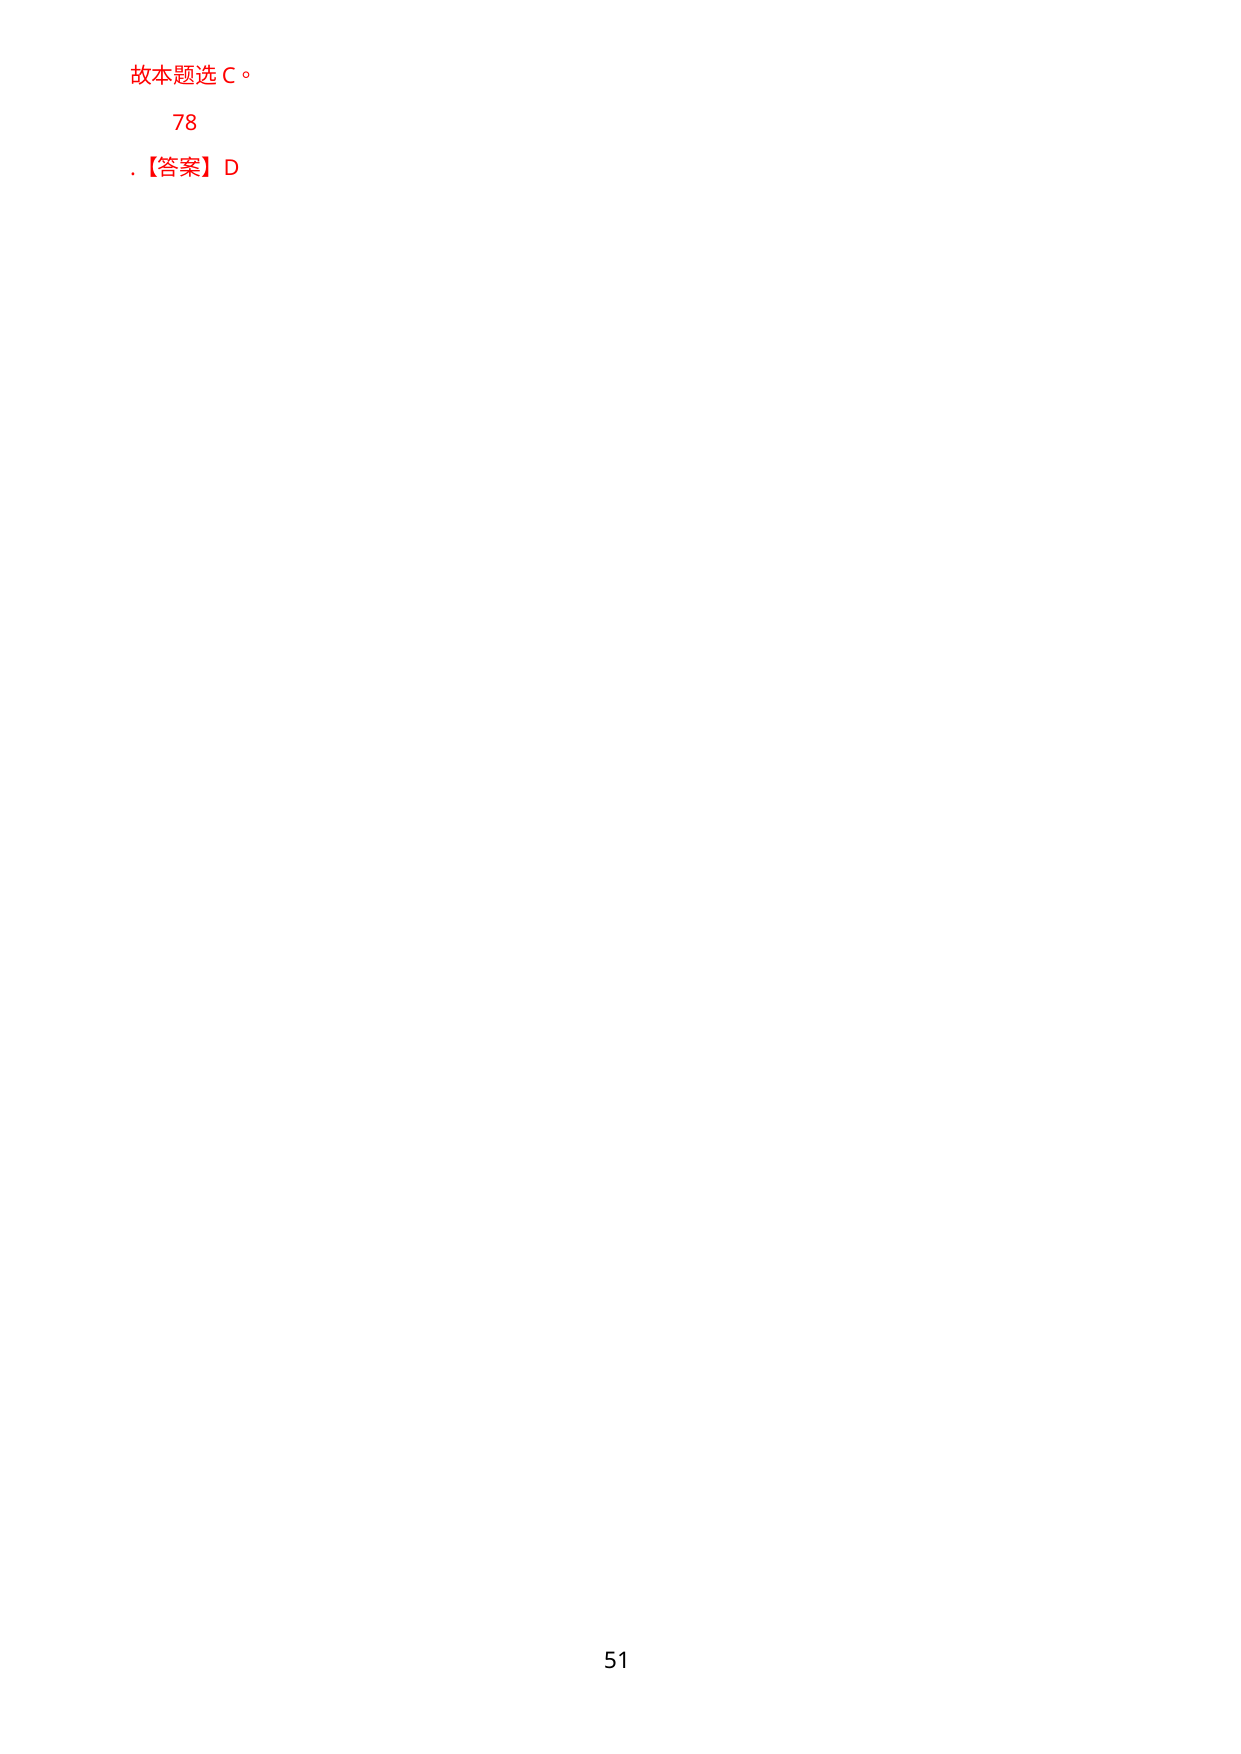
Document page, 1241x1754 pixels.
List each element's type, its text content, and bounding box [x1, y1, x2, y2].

text 78 [127, 107, 242, 137]
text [130, 60, 544, 90]
text .【答案】D [127, 152, 242, 182]
